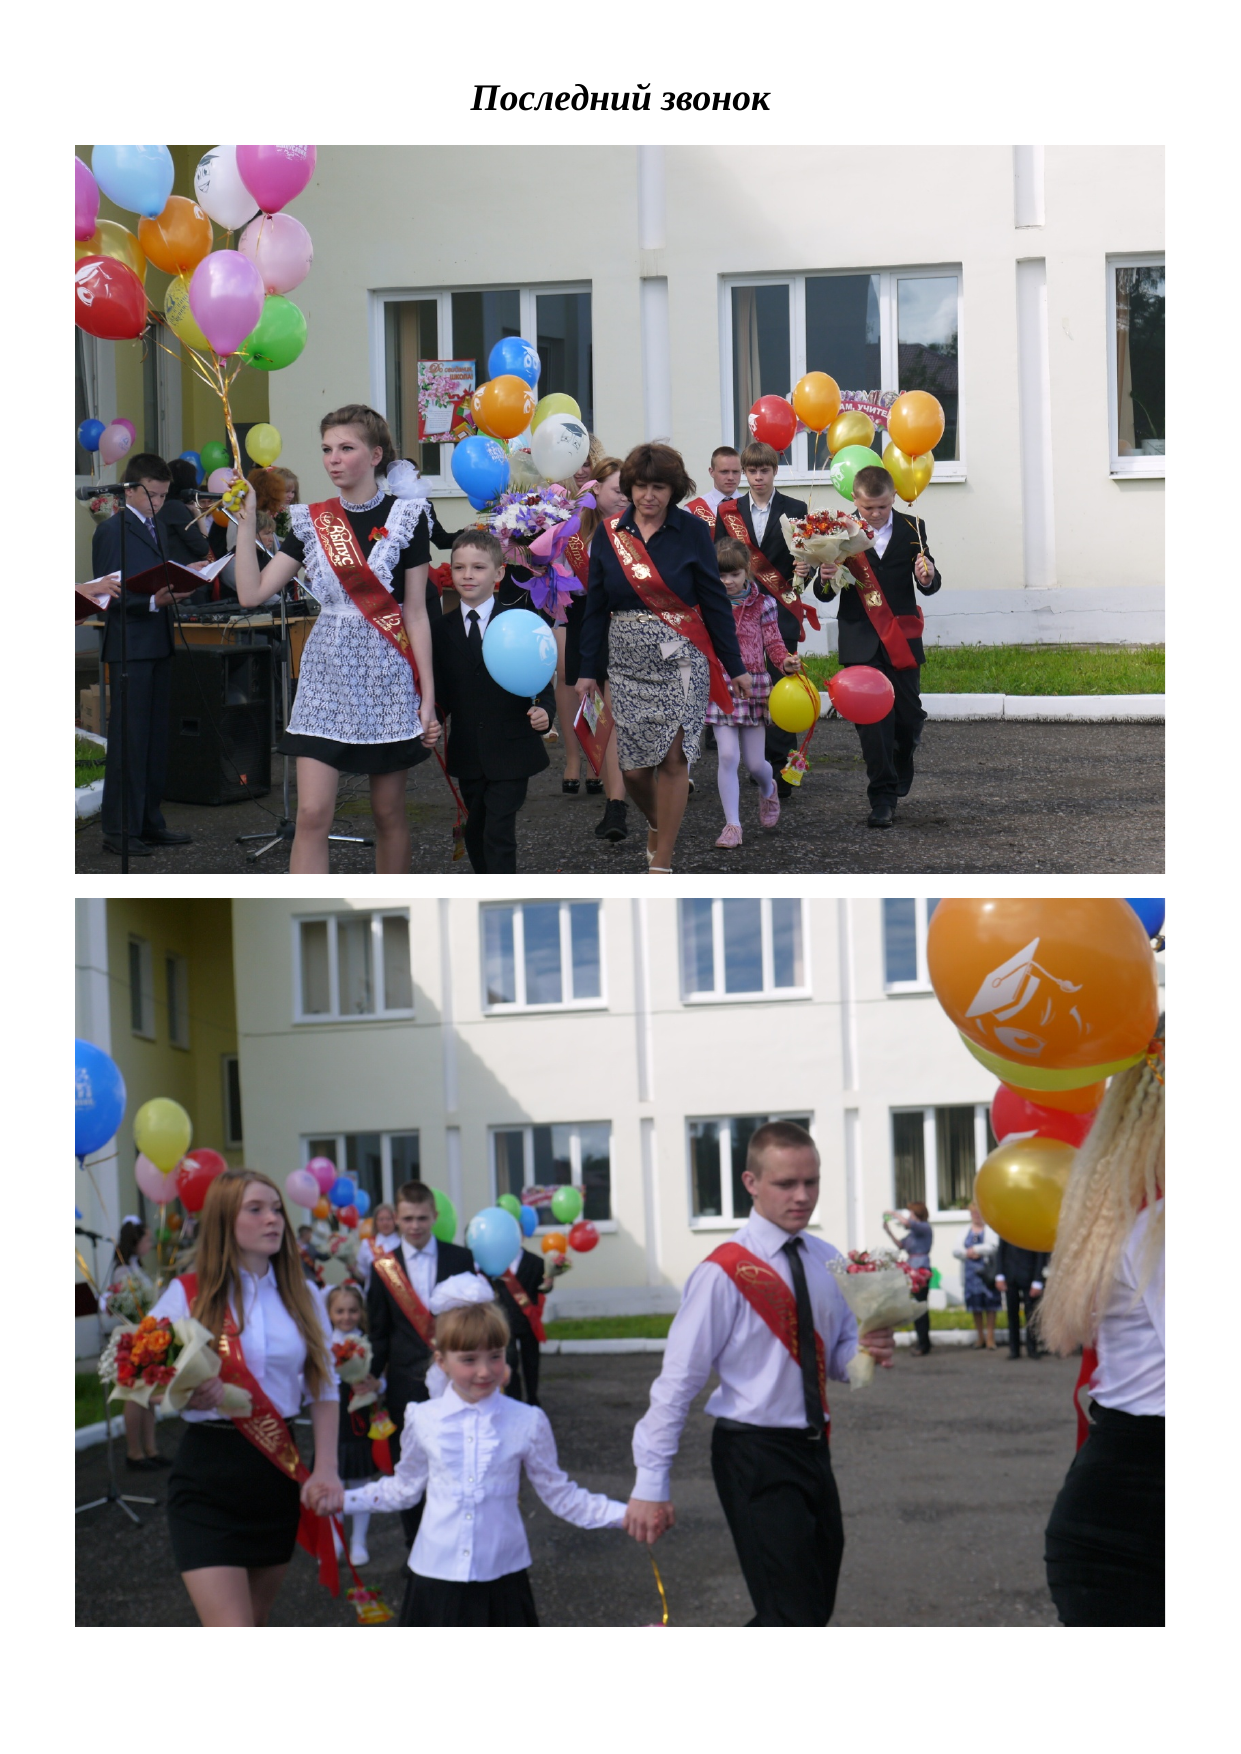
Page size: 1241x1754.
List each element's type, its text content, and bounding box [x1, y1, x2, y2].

picture [75, 145, 1166, 874]
picture [75, 898, 1166, 1627]
text Последний звонок [75, 75, 1165, 118]
